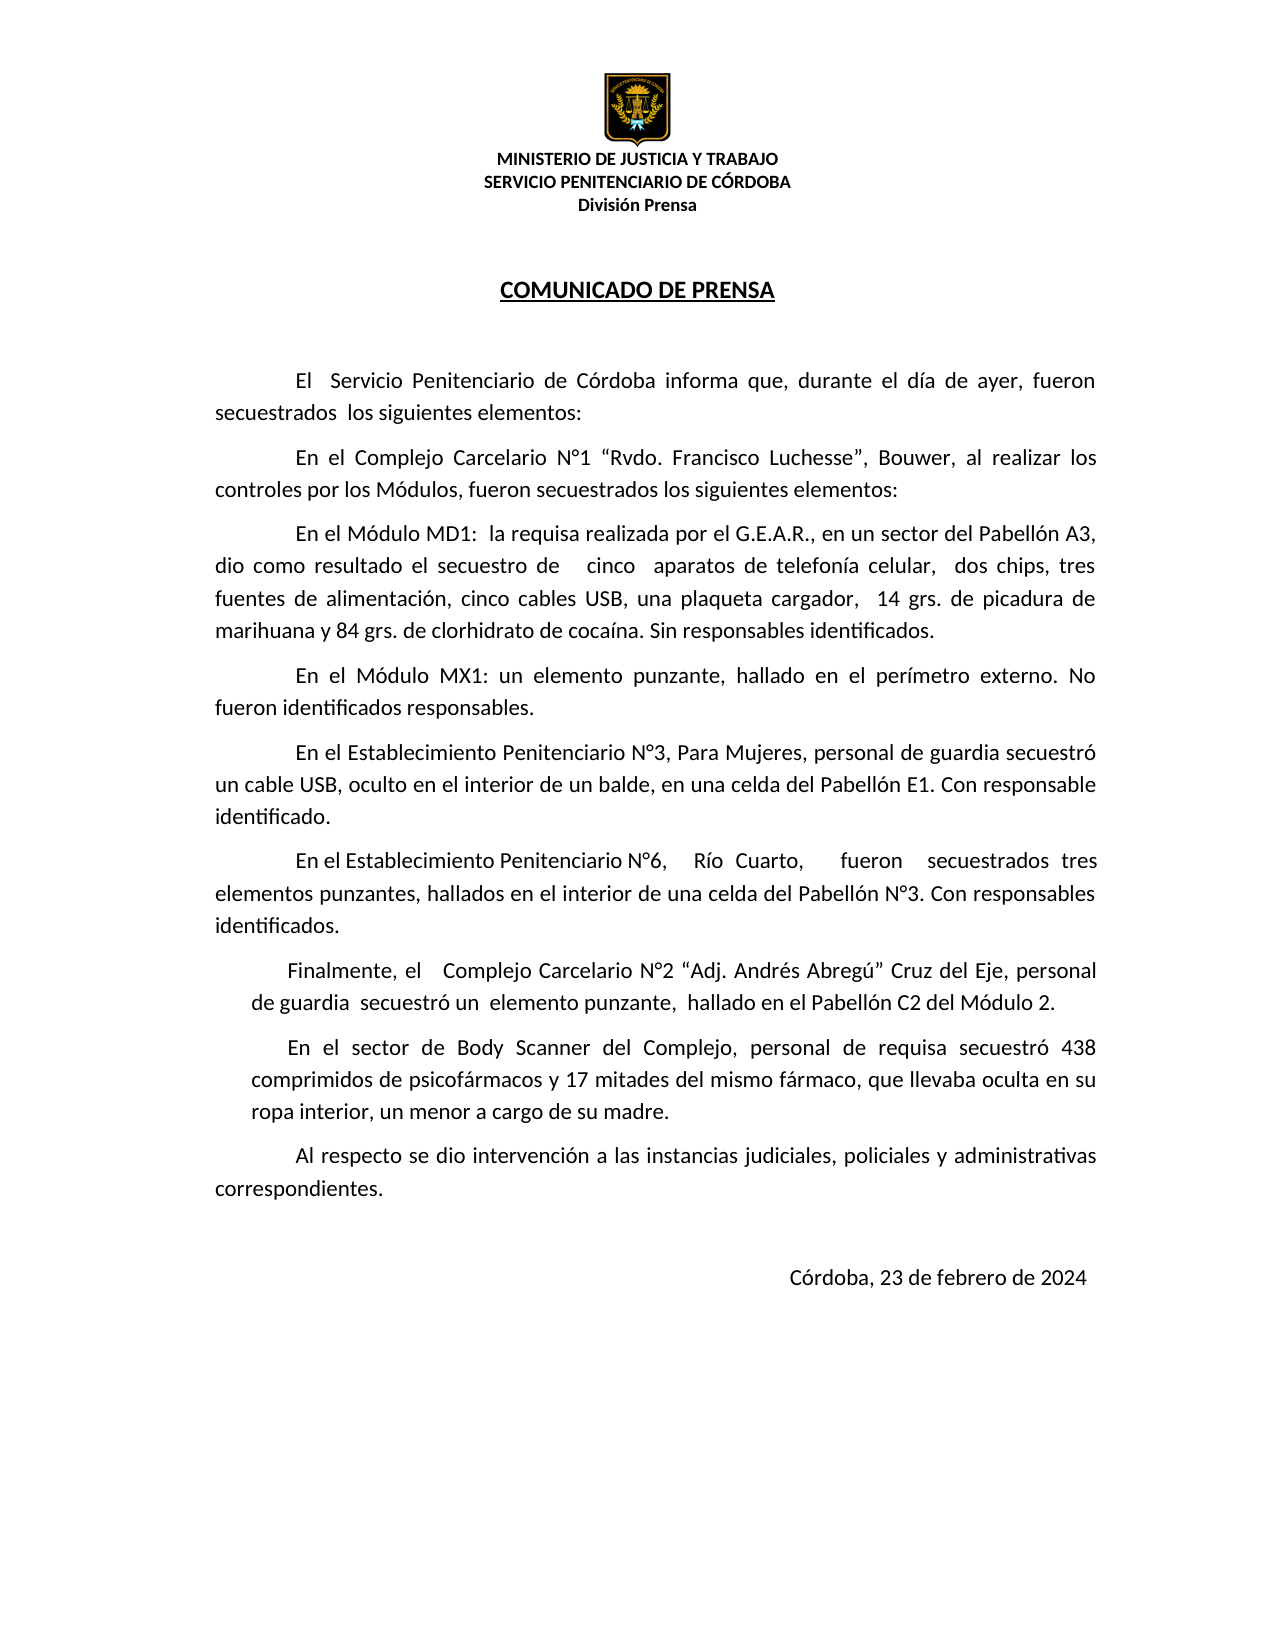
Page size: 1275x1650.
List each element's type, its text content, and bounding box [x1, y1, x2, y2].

text El Servicio Penitenciario de Córdoba informa que, durante el día de ayer, fueron secuestrados los siguientes elementos: [215, 366, 1098, 426]
text En el Módulo MD1: la requisa realizada por el G.E.A.R., en un sector del Pabellón A3, dio como resultado el secuestro de cinco aparatos de telefonía celular, dos chips, tres fuentes de alimentación, cinco cables USB, una plaqueta cargador, 14 grs. de picadura de marihuana y 84 grs. de clorhidrato de cocaína. Sin responsables identificados. [215, 519, 1098, 644]
picture [604, 73, 671, 147]
title COMUNICADO DE PRENSA [177, 274, 1098, 305]
text Córdoba, 23 de febrero de 2024 [215, 1263, 1098, 1291]
text En el Establecimiento Penitenciario N°6, Río Cuarto, fueron secuestrados tres elementos punzantes, hallados en el interior de una celda del Pabellón N°3. Con responsables identificados. [215, 847, 1098, 939]
text Finalmente, el Complejo Carcelario N°2 “Adj. Andrés Abregú” Cruz del Eje, personal de guardia secuestró un elemento punzante, hallado en el Pabellón C2 del Módulo 2. [251, 956, 1098, 1016]
text Al respecto se dio intervención a las instancias judiciales, policiales y administrativas correspondientes. [215, 1142, 1098, 1202]
text En el sector de Body Scanner del Complejo, personal de requisa secuestró 438 comprimidos de psicofármacos y 17 mitades del mismo fármaco, que llevaba oculta en su ropa interior, un menor a cargo de su madre. [251, 1033, 1098, 1125]
text En el Establecimiento Penitenciario N°3, Para Mujeres, personal de guardia secuestró un cable USB, oculto en el interior de un balde, en una celda del Pabellón E1. Con responsable identificado. [215, 738, 1098, 830]
text En el Módulo MX1: un elemento punzante, hallado en el perímetro externo. No fueron identificados responsables. [215, 661, 1098, 721]
text En el Complejo Carcelario N°1 “Rvdo. Francisco Luchesse”, Bouwer, al realizar los controles por los Módulos, fueron secuestrados los siguientes elementos: [215, 443, 1098, 503]
